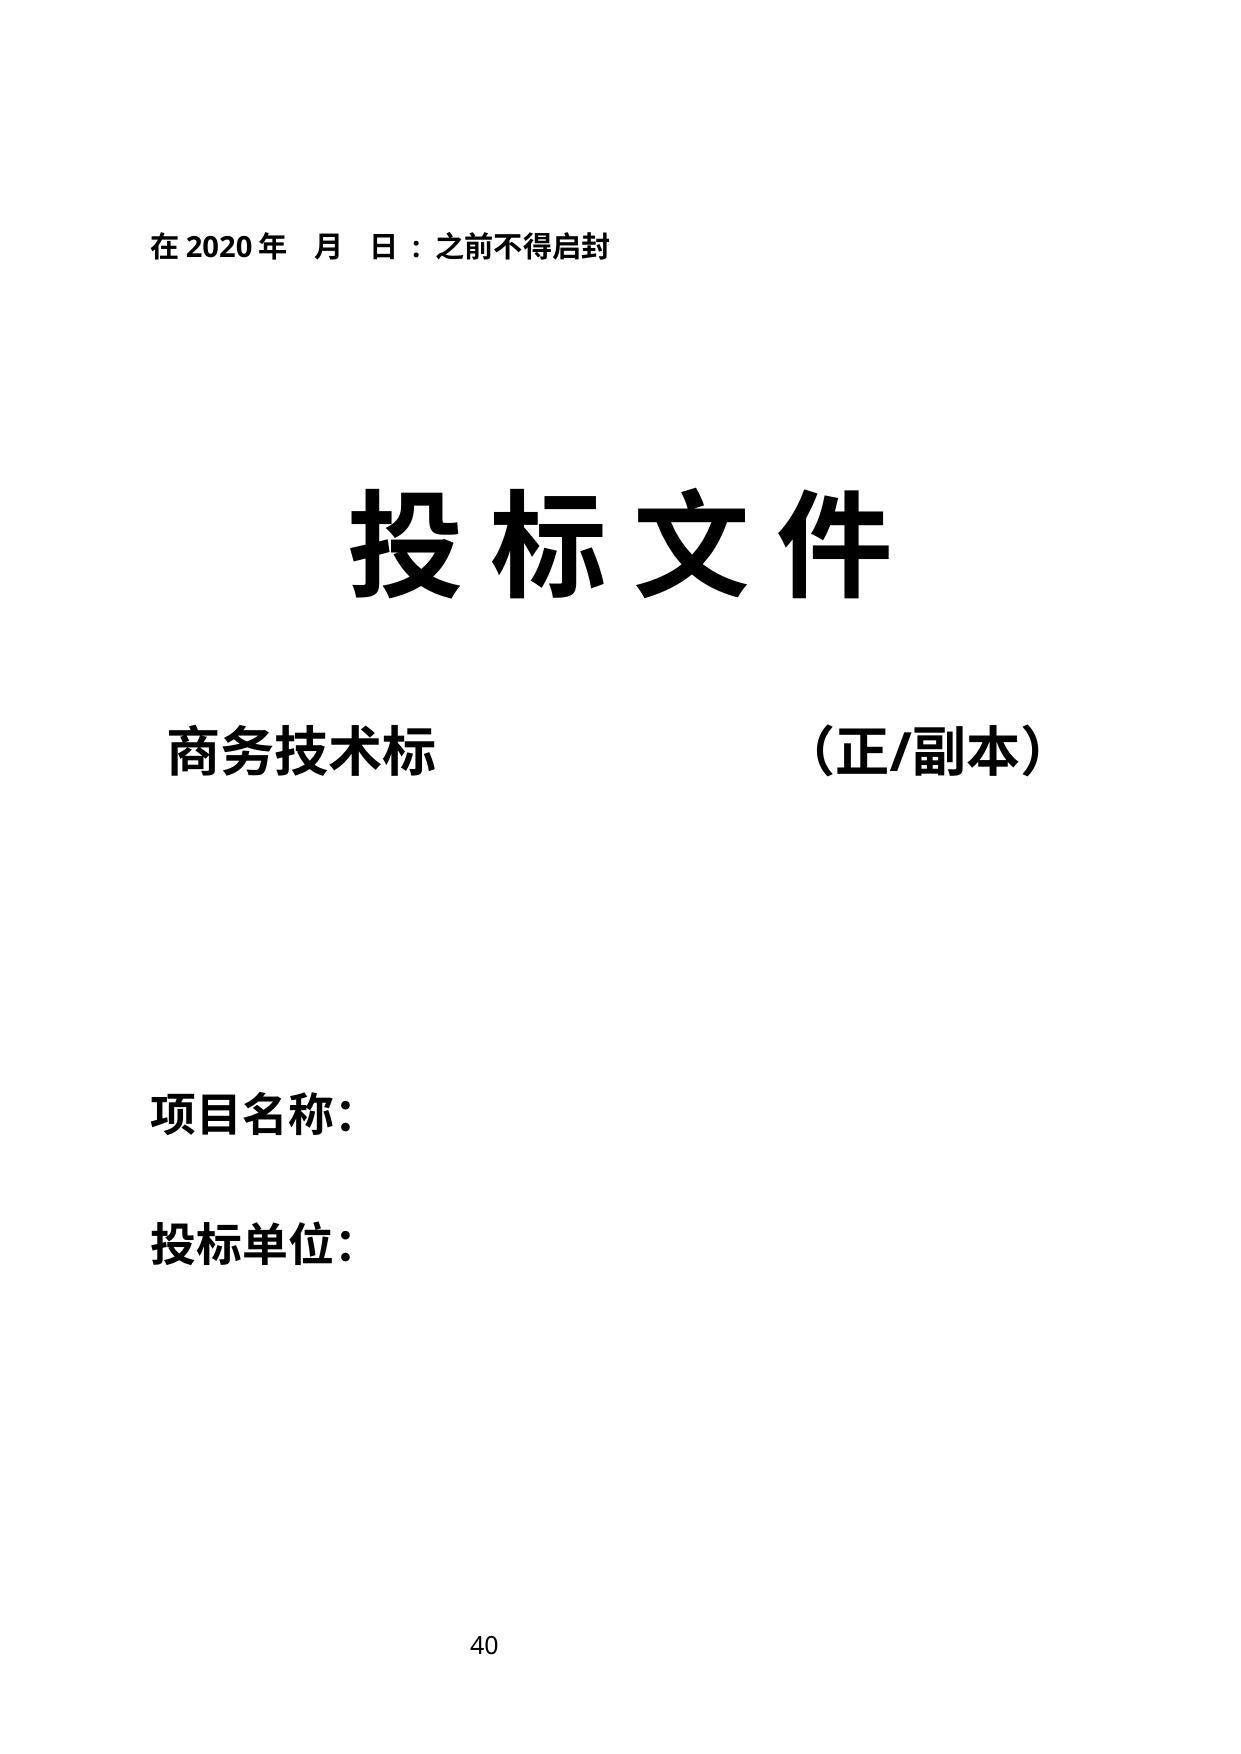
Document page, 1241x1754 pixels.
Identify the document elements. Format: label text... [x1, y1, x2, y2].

text 项目名称： [151, 1063, 1089, 1160]
text 商务技术标 （正/副本） [151, 700, 1089, 797]
text 投 标 文 件 [151, 440, 1089, 635]
text 投标单位： [151, 1193, 1089, 1291]
text 在2020年 月 日 : 之前不得启封 [151, 212, 1089, 277]
